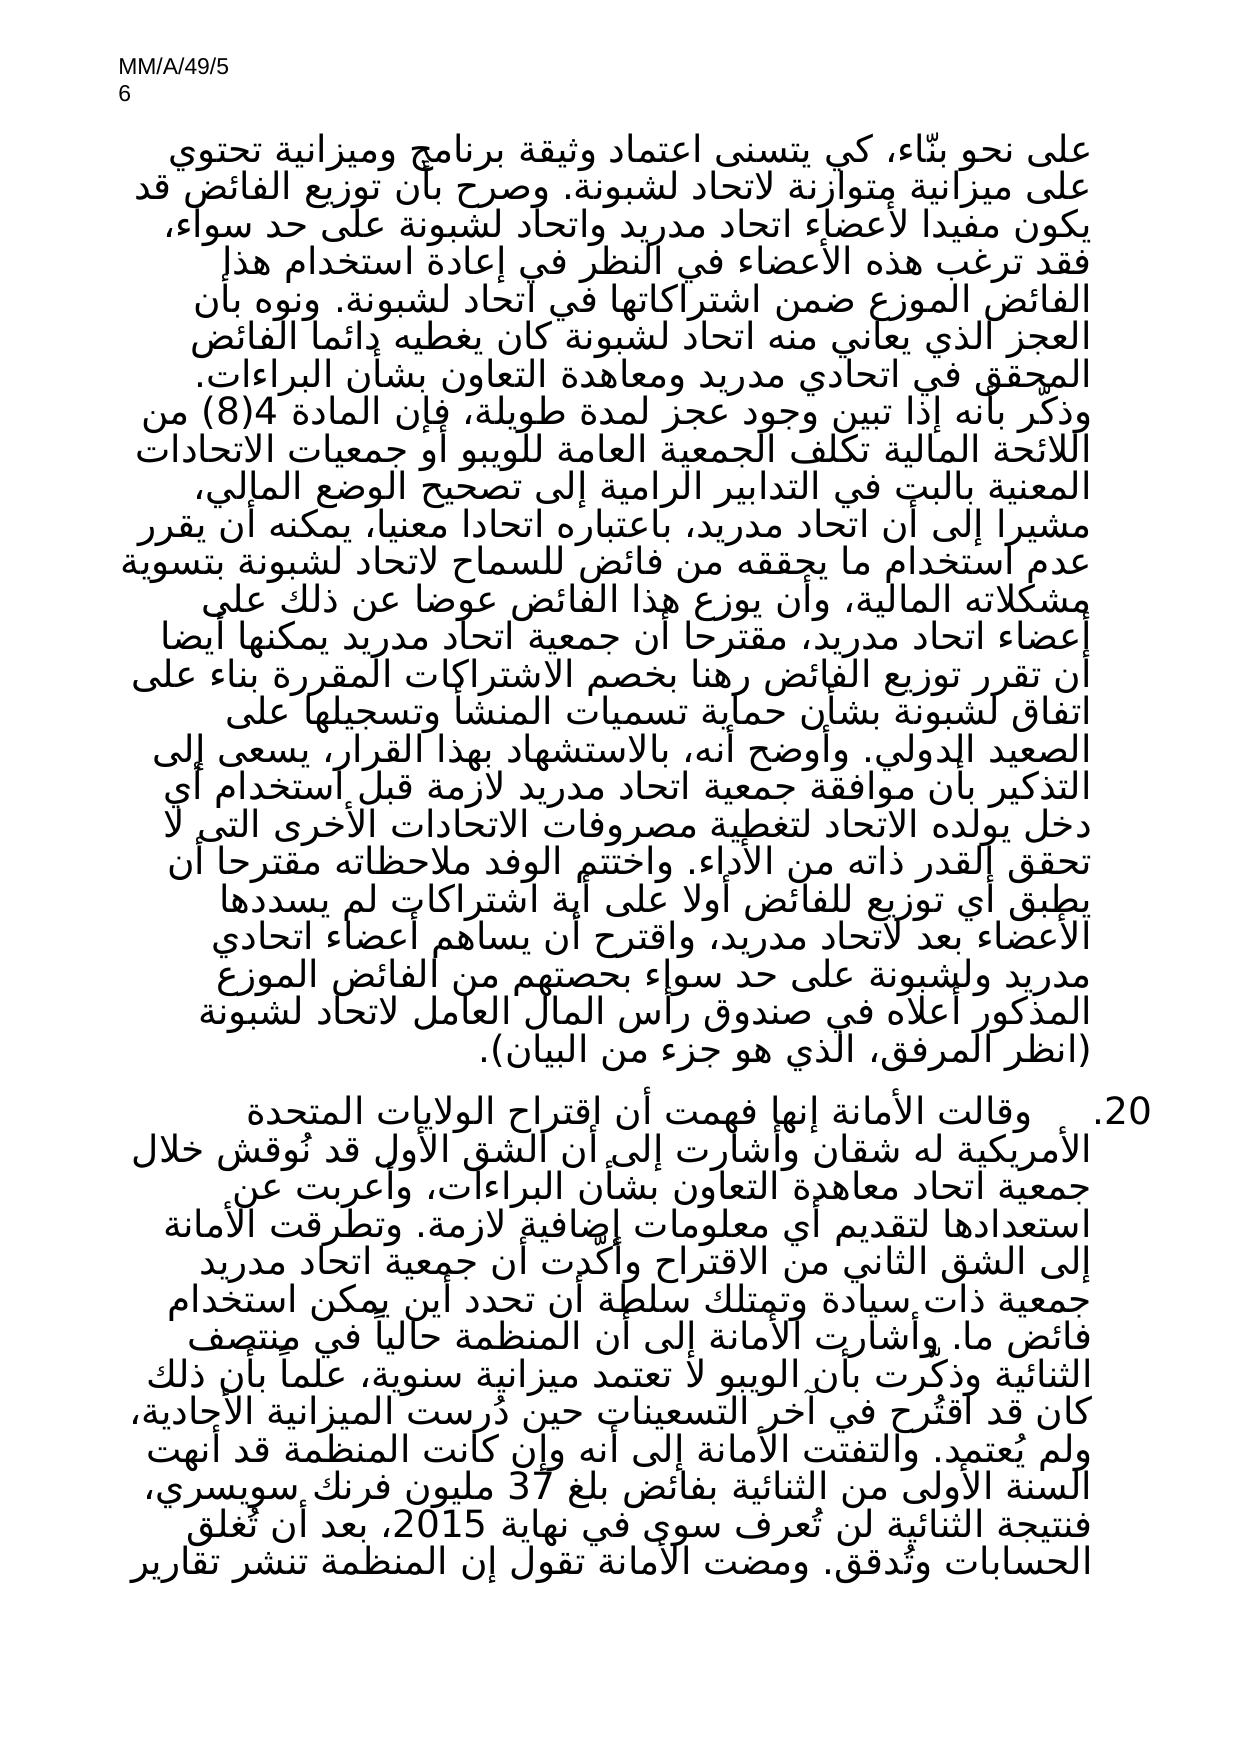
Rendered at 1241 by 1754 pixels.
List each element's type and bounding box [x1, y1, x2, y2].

list [118, 1095, 1092, 1582]
list [118, 132, 1092, 1070]
